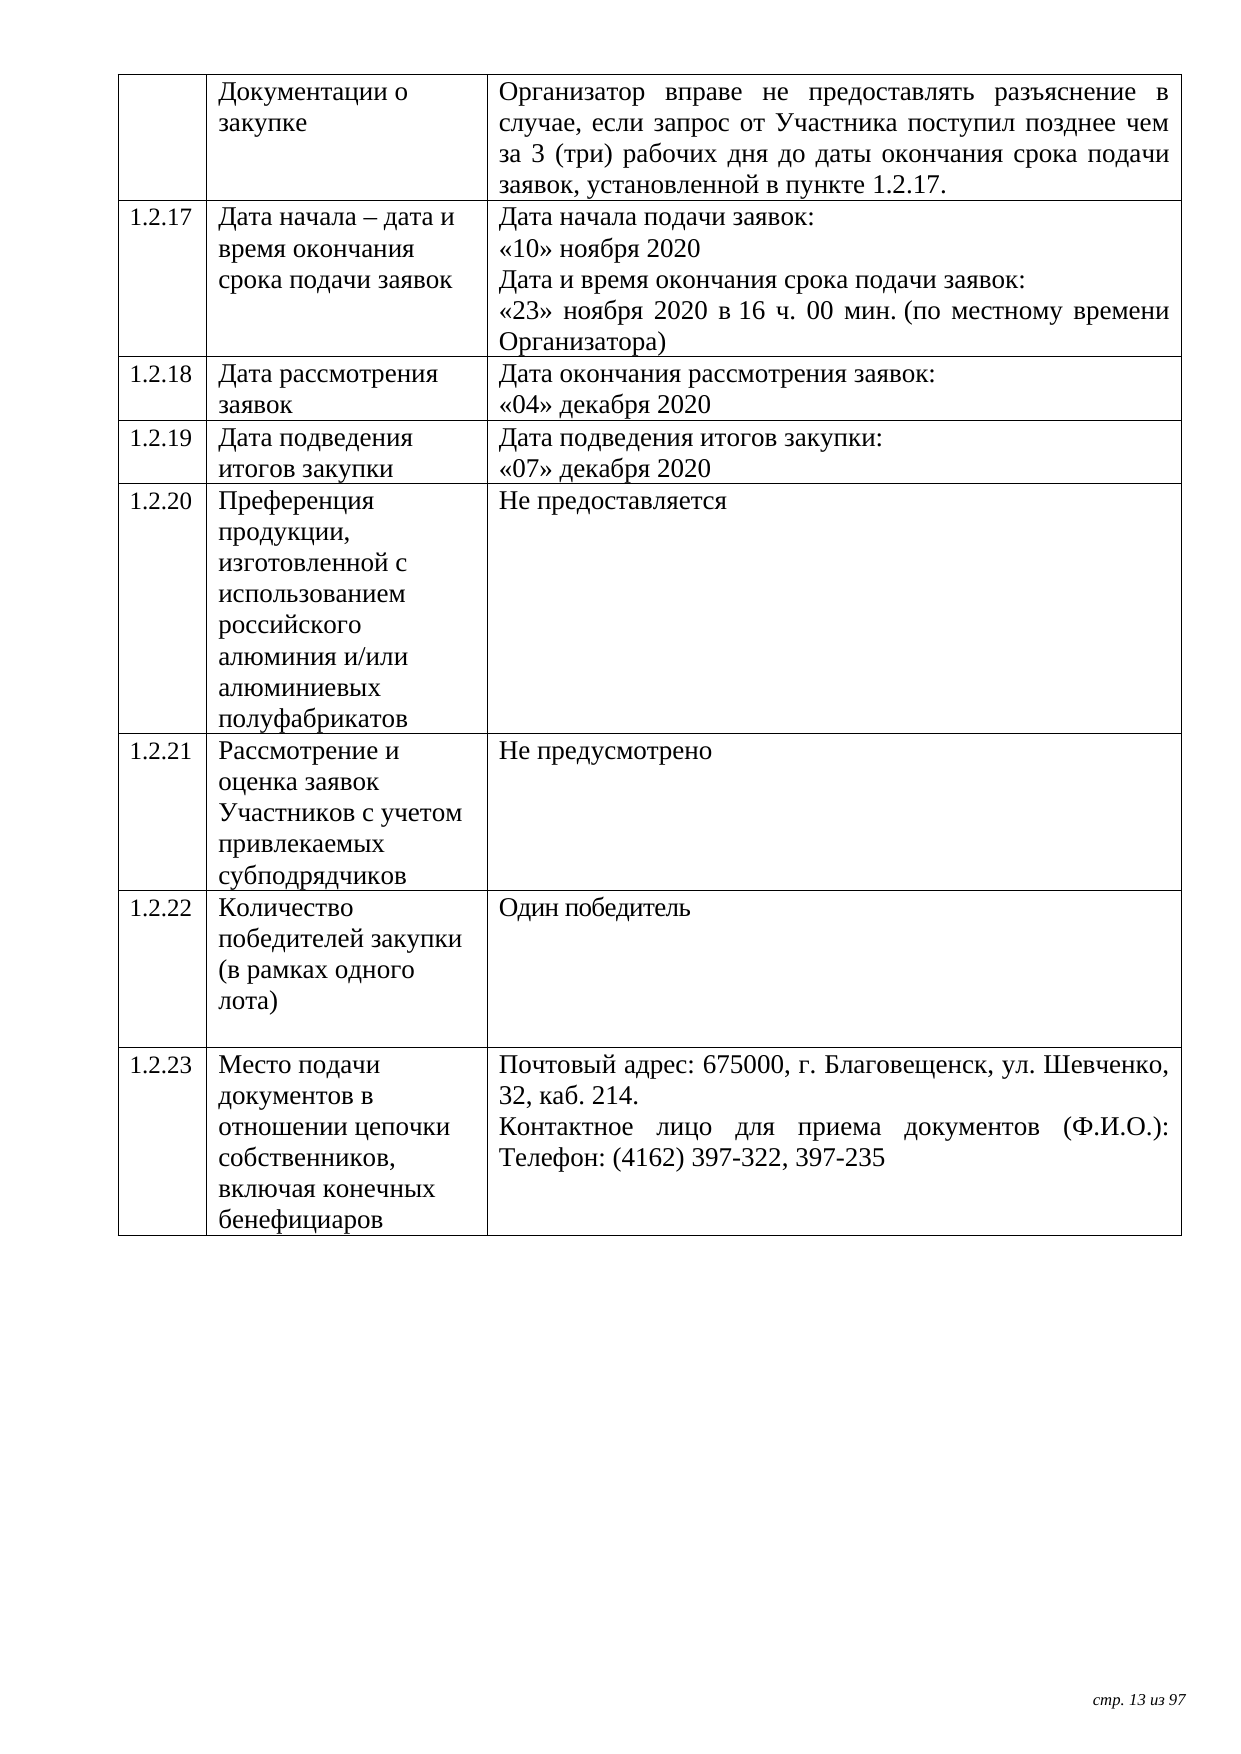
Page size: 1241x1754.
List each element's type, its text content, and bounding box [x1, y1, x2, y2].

table_cell Дата начала подачи заявок: «10» ноября 2020 Дата и время окончания срока подачи заявок: «23» ноября 2020 в 16 ч. 00 мин. (по местному времени Организатора) [488, 201, 1181, 356]
table_cell Почтовый адрес: 675000, г. Благовещенск, ул. Шевченко, 32, каб. 214. Контактное лицо для приема документов (Ф.И.О.): Телефон: (4162) 397-322, 397-235 [488, 1048, 1181, 1234]
table_cell Дата подведения итогов закупки: «07» декабря 2020 [488, 421, 1181, 483]
table_cell [119, 75, 206, 199]
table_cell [488, 75, 1181, 199]
table_cell [119, 891, 206, 1047]
table_cell Преференция продукции, изготовленной с использованием российского алюминия и/или алюминиевых полуфабрикатов [207, 484, 487, 733]
table_cell Место подачи документов в отношении цепочки собственников, включая конечных бенефициаров [207, 1048, 487, 1234]
table_cell [119, 734, 206, 890]
table_cell Не предоставляется [488, 484, 1181, 733]
table_cell Дата подведения итогов закупки [207, 421, 487, 483]
table_cell [119, 421, 206, 483]
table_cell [207, 75, 487, 199]
table_cell Дата начала – дата и время окончания срока подачи заявок [207, 201, 487, 356]
table_cell Количество победителей закупки (в рамках одного лота) [207, 891, 487, 1047]
table_cell Не предусмотрено [488, 734, 1181, 890]
table_cell [119, 201, 206, 356]
table_cell Один победитель [488, 891, 1181, 1047]
table_cell Дата окончания рассмотрения заявок: «04» декабря 2020 [488, 357, 1181, 419]
table_cell [119, 484, 206, 733]
table_cell [119, 1048, 206, 1234]
table_cell Рассмотрение и оценка заявок Участников с учетом привлекаемых субподрядчиков [207, 734, 487, 890]
table_cell [119, 357, 206, 419]
table_cell Дата рассмотрения заявок [207, 357, 487, 419]
